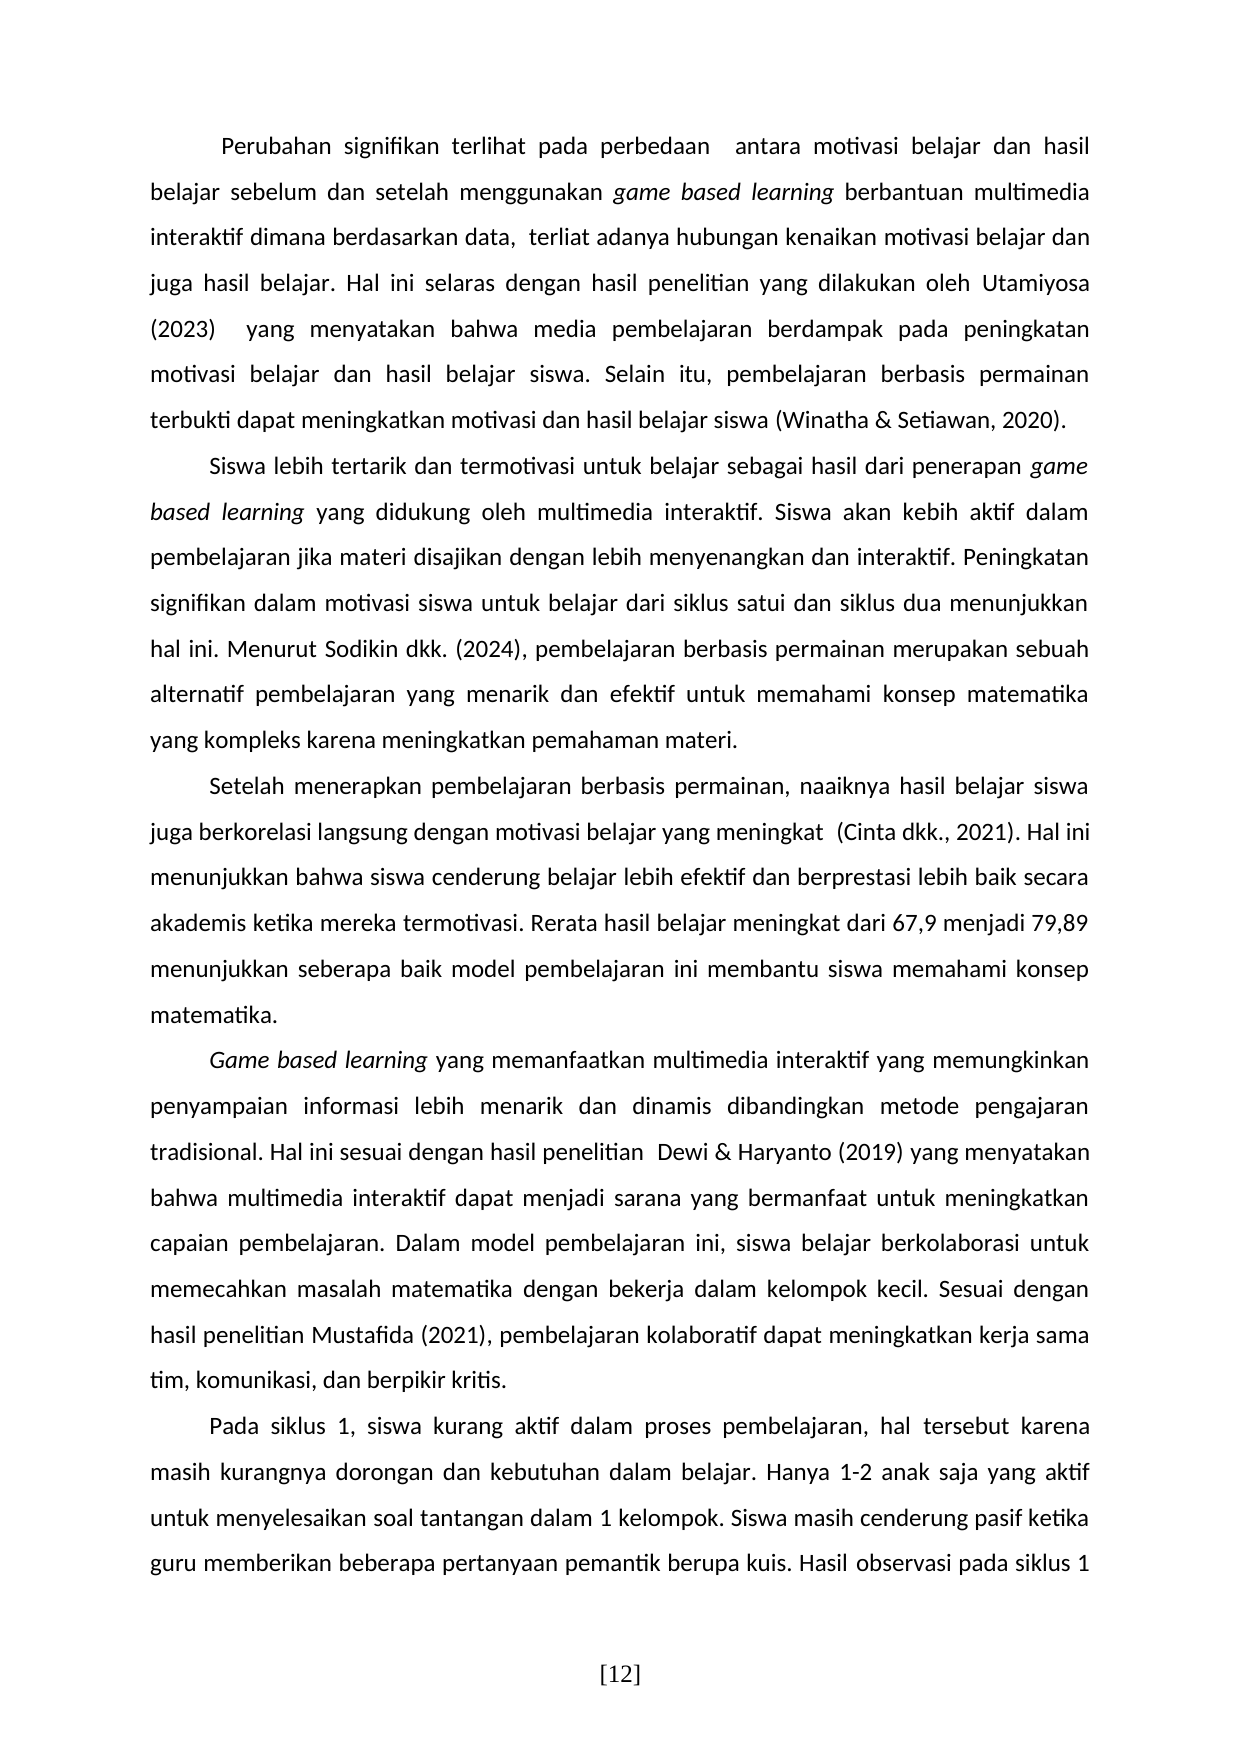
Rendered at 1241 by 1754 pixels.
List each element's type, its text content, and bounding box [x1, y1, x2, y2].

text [150, 1410, 1090, 1578]
text Setelah menerapkan pembelajaran berbasis permainan, naaiknya hasil belajar siswa juga berkorelasi langsung dengan motivasi belajar yang meningkat (Cinta dkk., 2021). Hal ini menunjukkan bahwa siswa cenderung belajar lebih efektif dan berprestasi lebih baik secara akademis ketika mereka termotivasi. Rerata hasil belajar meningkat dari 67,9 menjadi 79,89 menunjukkan seberapa baik model pembelajaran ini membantu siswa memahami konsep matematika. [150, 770, 1090, 1029]
text Siswa lebih tertarik dan termotivasi untuk belajar sebagai hasil dari penerapan game based learning yang didukung oleh multimedia interaktif. Siswa akan kebih aktif dalam pembelajaran jika materi disajikan dengan lebih menyenangkan dan interaktif. Peningkatan signifikan dalam motivasi siswa untuk belajar dari siklus satui dan siklus dua menunjukkan hal ini. Menurut Sodikin dkk. (2024), pembelajaran berbasis permainan merupakan sebuah alternatif pembelajaran yang menarik dan efektif untuk memahami konsep matematika yang kompleks karena meningkatkan pemahaman materi. [150, 450, 1090, 755]
text Perubahan signifikan terlihat pada perbedaan antara motivasi belajar dan hasil belajar sebelum dan setelah menggunakan game based learning berbantuan multimedia interaktif dimana berdasarkan data, terliat adanya hubungan kenaikan motivasi belajar dan juga hasil belajar. Hal ini selaras dengan hasil penelitian yang dilakukan oleh Utamiyosa (2023) yang menyatakan bahwa media pembelajaran berdampak pada peningkatan motivasi belajar dan hasil belajar siswa. Selain itu, pembelajaran berbasis permainan terbukti dapat meningkatkan motivasi dan hasil belajar siswa (Winatha & Setiawan, 2020). [150, 130, 1090, 435]
text Game based learning yang memanfaatkan multimedia interaktif yang memungkinkan penyampaian informasi lebih menarik dan dinamis dibandingkan metode pengajaran tradisional. Hal ini sesuai dengan hasil penelitian Dewi & Haryanto (2019) yang menyatakan bahwa multimedia interaktif dapat menjadi sarana yang bermanfaat untuk meningkatkan capaian pembelajaran. Dalam model pembelajaran ini, siswa belajar berkolaborasi untuk memecahkan masalah matematika dengan bekerja dalam kelompok kecil. Sesuai dengan hasil penelitian Mustafida (2021), pembelajaran kolaboratif dapat meningkatkan kerja sama tim, komunikasi, dan berpikir kritis. [150, 1044, 1090, 1395]
